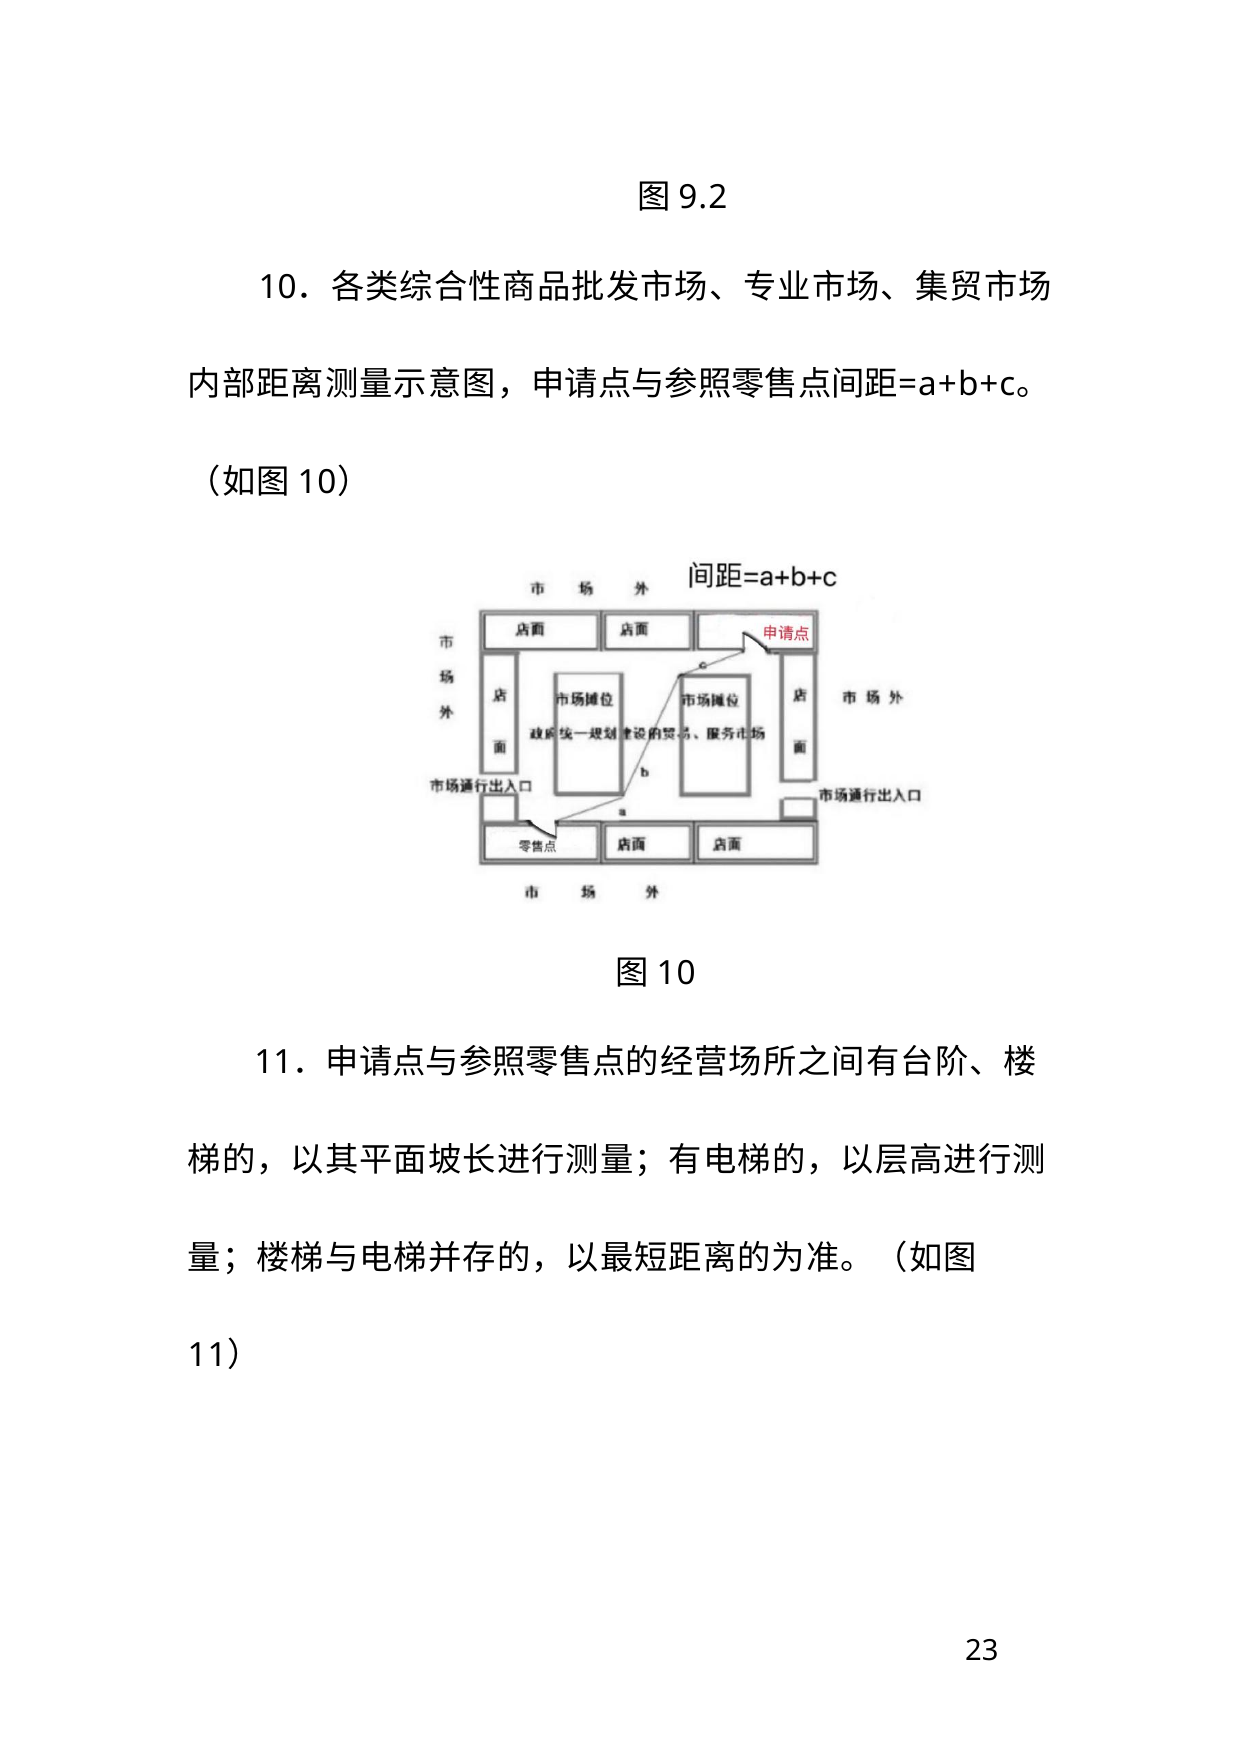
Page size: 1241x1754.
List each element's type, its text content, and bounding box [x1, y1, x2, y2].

text 图10 [187, 938, 1053, 1003]
list 各类综合性商品批发市场、专业市场、集贸市场内部距离测量示意图，申请点与参照零售点间距=a+b+c。（如图10） [187, 251, 1052, 511]
text 图9.2 [187, 162, 1106, 227]
picture [339, 535, 972, 904]
list 申请点与参照零售点的经营场所之间有台阶、楼梯的，以其平面坡长进行测量；有电梯的，以层高进行测量；楼梯与电梯并存的，以最短距离的为准。（如图11） [187, 1027, 1052, 1384]
